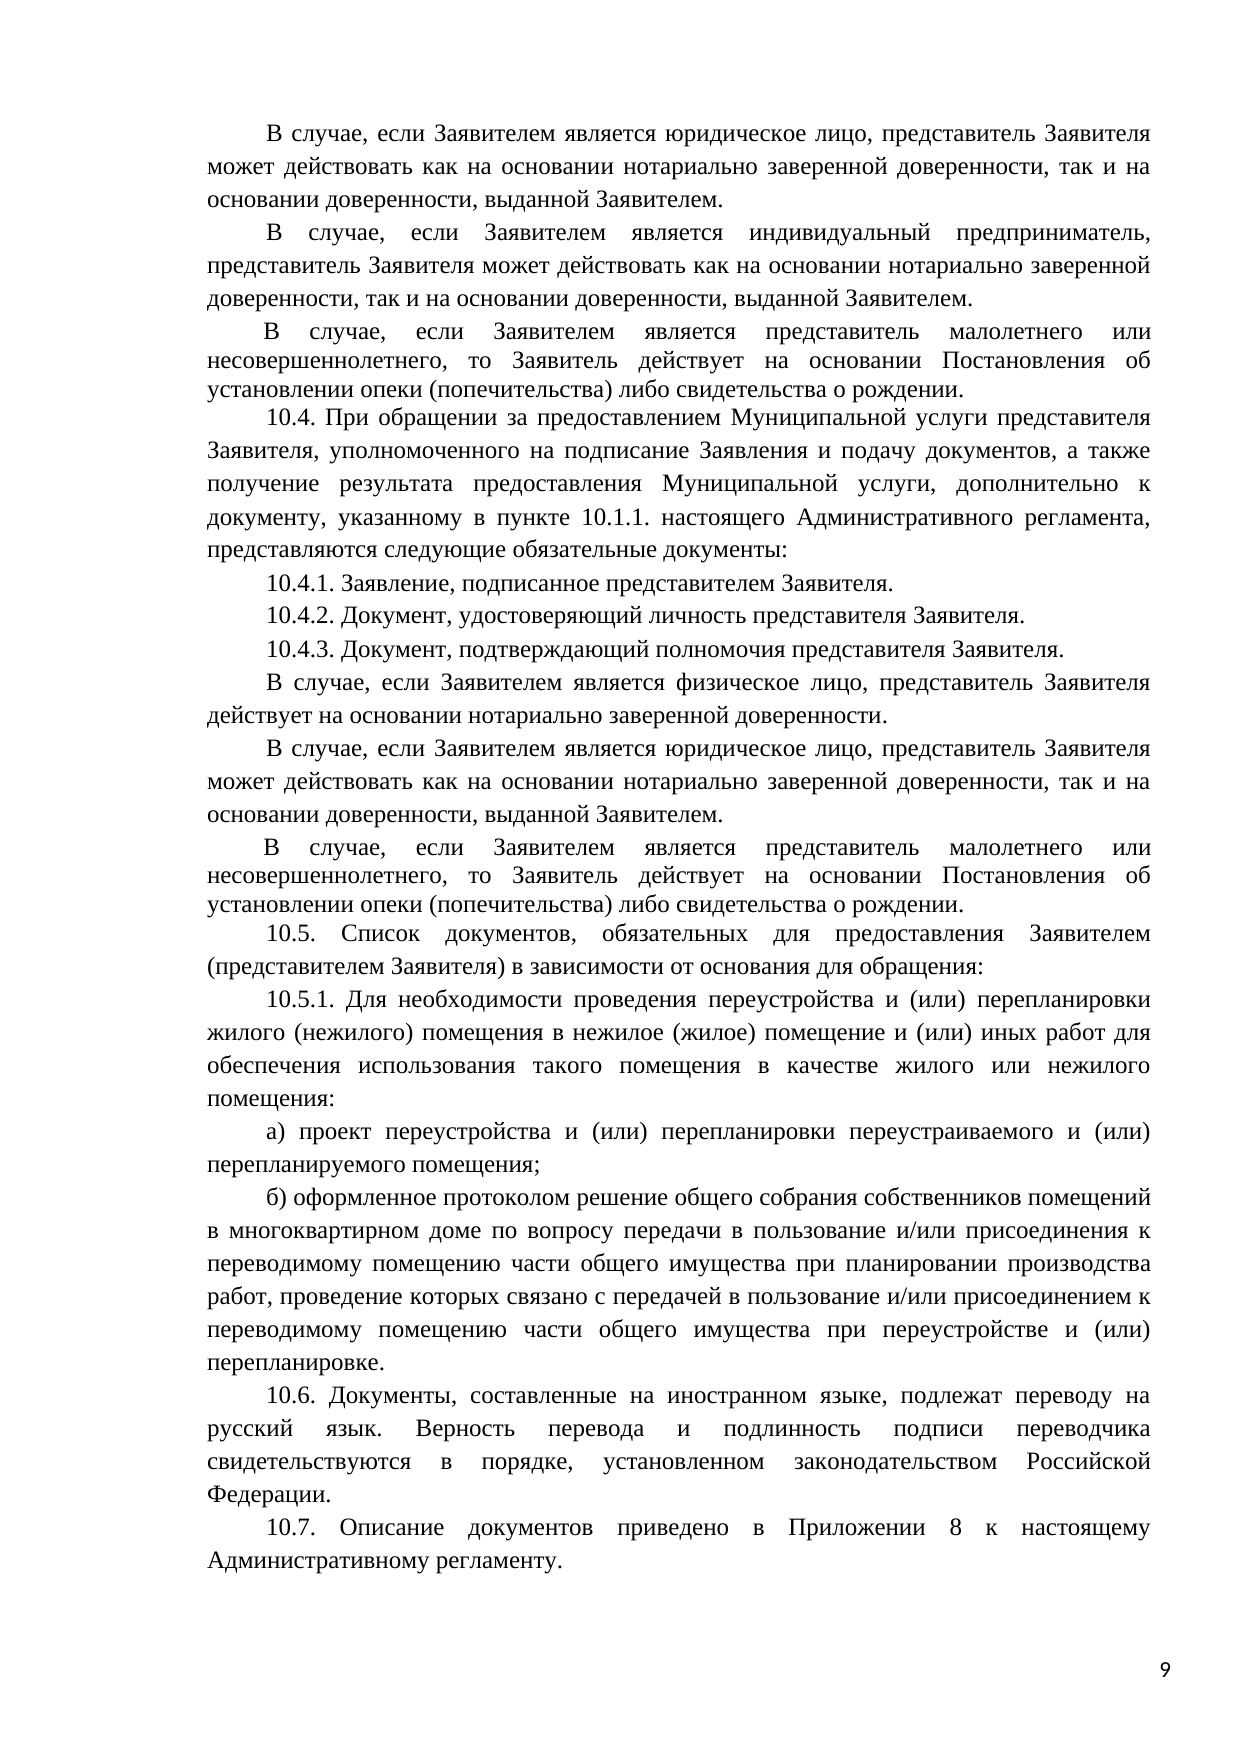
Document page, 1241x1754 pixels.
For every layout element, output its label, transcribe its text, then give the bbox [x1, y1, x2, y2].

list 10.4.1. Заявление, подписанное представителем Заявителя. [207, 568, 1152, 596]
text В случае, если Заявителем является представитель малолетнего или несовершеннолетнего, то Заявитель действует на основании Постановления об установлении опеки (попечительства) либо свидетельства о рождении. [207, 316, 1152, 402]
text В случае, если Заявителем является представитель малолетнего или несовершеннолетнего, то Заявитель действует на основании Постановления об установлении опеки (попечительства) либо свидетельства о рождении. [207, 832, 1152, 918]
list а) проект переустройства и (или) перепланировки переустраиваемого и (или) перепланируемого помещения; [207, 1116, 1152, 1178]
list В случае, если Заявителем является физическое лицо, представитель Заявителя действует на основании нотариально заверенной доверенности. [207, 667, 1152, 728]
list б) оформленное протоколом решение общего собрания собственников помещений в многоквартирном доме по вопросу передачи в пользование и/или присоединения к переводимому помещению части общего имущества при планировании производства работ, проведение которых связано с передачей в пользование и/или присоединением к переводимому помещению части общего имущества при переустройстве и (или) перепланировке. [207, 1182, 1152, 1376]
list 10.5. Список документов, обязательных для предоставления Заявителем (представителем Заявителя) в зависимости от основания для обращения: [207, 918, 1152, 980]
list 10.5.1. Для необходимости проведения переустройства и (или) перепланировки жилого (нежилого) помещения в нежилое (жилое) помещение и (или) иных работ для обеспечения использования такого помещения в качестве жилого или нежилого помещения: [207, 984, 1152, 1112]
list В случае, если Заявителем является юридическое лицо, представитель Заявителя может действовать как на основании нотариально заверенной доверенности, так и на основании доверенности, выданной Заявителем. [207, 118, 1152, 213]
list 10.6. Документы, составленные на иностранном языке, подлежат переводу на русский язык. Верность перевода и подлинность подписи переводчика свидетельствуются в порядке, установленном законодательством Российской Федерации. [207, 1380, 1152, 1508]
list 10.4.3. Документ, подтверждающий полномочия представителя Заявителя. [207, 634, 1152, 662]
list 10.4.2. Документ, удостоверяющий личность представителя Заявителя. [207, 601, 1152, 629]
list В случае, если Заявителем является юридическое лицо, представитель Заявителя может действовать как на основании нотариально заверенной доверенности, так и на основании доверенности, выданной Заявителем. [207, 733, 1152, 827]
text В случае, если Заявителем является индивидуальный предприниматель, представитель Заявителя может действовать как на основании нотариально заверенной доверенности, так и на основании доверенности, выданной Заявителем. [207, 217, 1152, 312]
list 10.7. Описание документов приведено в Приложении 8 к настоящему Административному регламенту. [207, 1512, 1152, 1574]
list 10.4. При обращении за предоставлением Муниципальной услуги представителя Заявителя, уполномоченного на подписание Заявления и подачу документов, а также получение результата предоставления Муниципальной услуги, дополнительно к документу, указанному в пункте 10.1.1. настоящего Административного регламента, представляются следующие обязательные документы: [207, 402, 1152, 563]
